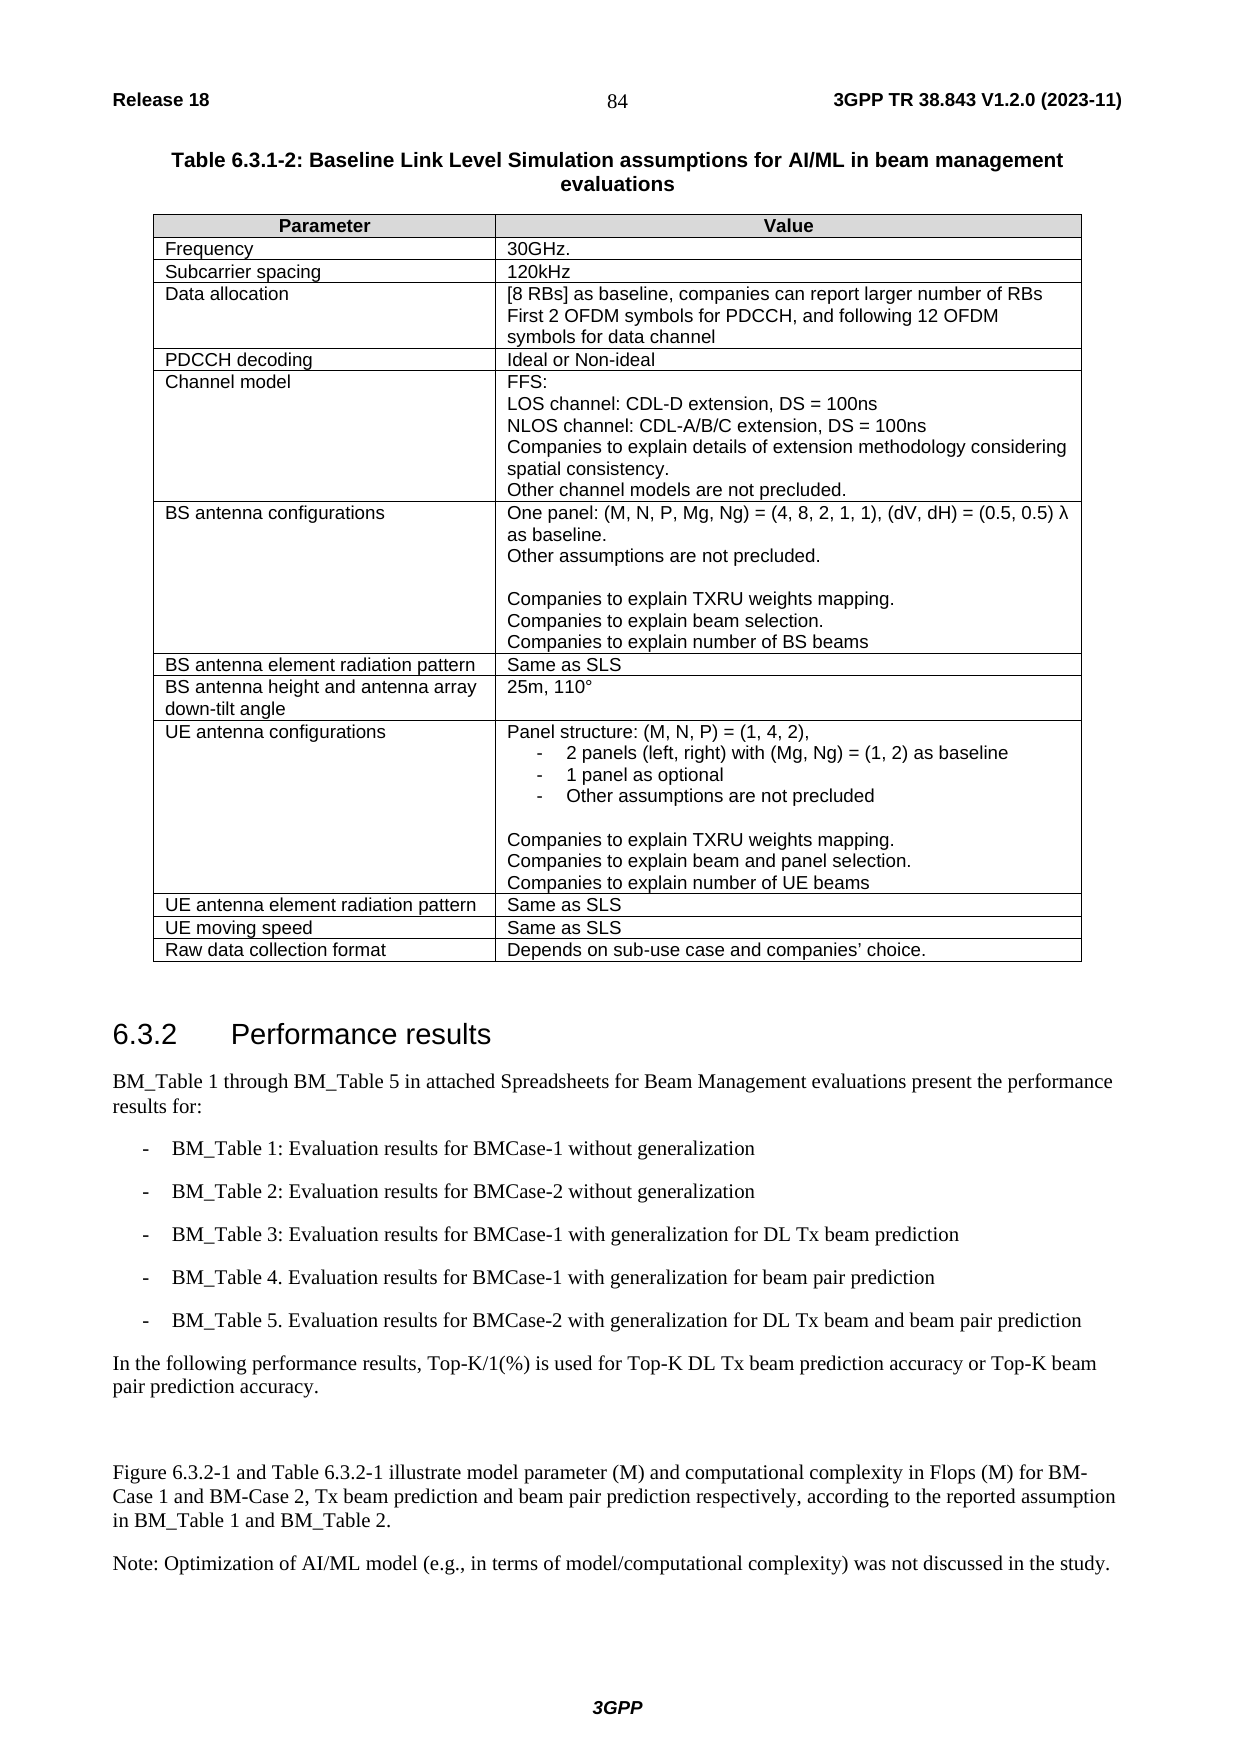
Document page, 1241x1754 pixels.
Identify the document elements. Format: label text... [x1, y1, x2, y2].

text - BM_Table 3: Evaluation results for BMCase-1 with generalization for DL Tx beam prediction [142, 1222, 1122, 1246]
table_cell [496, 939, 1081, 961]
subtitle 6.3.2 Performance results [112, 1017, 1122, 1051]
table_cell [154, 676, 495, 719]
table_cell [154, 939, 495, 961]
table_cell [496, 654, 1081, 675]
text - BM_Table 1: Evaluation results for BMCase-1 without generalization [142, 1136, 1122, 1160]
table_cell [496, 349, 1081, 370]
text Note: Optimization of AI/ML model (e.g., in terms of model/computational complexity) was not discussed in the study. [112, 1551, 1122, 1575]
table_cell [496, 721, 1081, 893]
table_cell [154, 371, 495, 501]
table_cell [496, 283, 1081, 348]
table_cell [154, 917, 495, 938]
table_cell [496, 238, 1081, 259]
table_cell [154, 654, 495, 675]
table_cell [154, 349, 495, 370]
text Table 6.3.1-2: Baseline Link Level Simulation assumptions for AI/ML in beam management evaluations [112, 147, 1122, 195]
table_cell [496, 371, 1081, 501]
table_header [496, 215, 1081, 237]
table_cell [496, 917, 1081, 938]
text Figure 6.3.2-1 and Table 6.3.2-1 illustrate model parameter (M) and computational complexity in Flops (M) for BM-Case 1 and BM-Case 2, Tx beam prediction and beam pair prediction respectively, according to the reported assumption in BM_Table 1 and BM_Table 2. [112, 1460, 1122, 1532]
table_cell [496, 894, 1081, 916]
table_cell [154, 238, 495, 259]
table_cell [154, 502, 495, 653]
text - BM_Table 2: Evaluation results for BMCase-2 without generalization [142, 1179, 1122, 1203]
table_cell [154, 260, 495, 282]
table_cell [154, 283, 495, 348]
text In the following performance results, Top-K/1(%) is used for Top-K DL Tx beam prediction accuracy or Top-K beam pair prediction accuracy. [112, 1350, 1122, 1398]
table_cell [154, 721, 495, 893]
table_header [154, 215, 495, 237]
text - BM_Table 5. Evaluation results for BMCase-2 with generalization for DL Tx beam and beam pair prediction [142, 1308, 1122, 1332]
text BM_Table 1 through BM_Table 5 in attached Spreadsheets for Beam Management evaluations present the performance results for: [112, 1069, 1122, 1118]
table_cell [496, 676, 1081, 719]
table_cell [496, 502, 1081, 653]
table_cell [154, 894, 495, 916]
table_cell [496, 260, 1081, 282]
text - BM_Table 4. Evaluation results for BMCase-1 with generalization for beam pair prediction [142, 1265, 1122, 1289]
